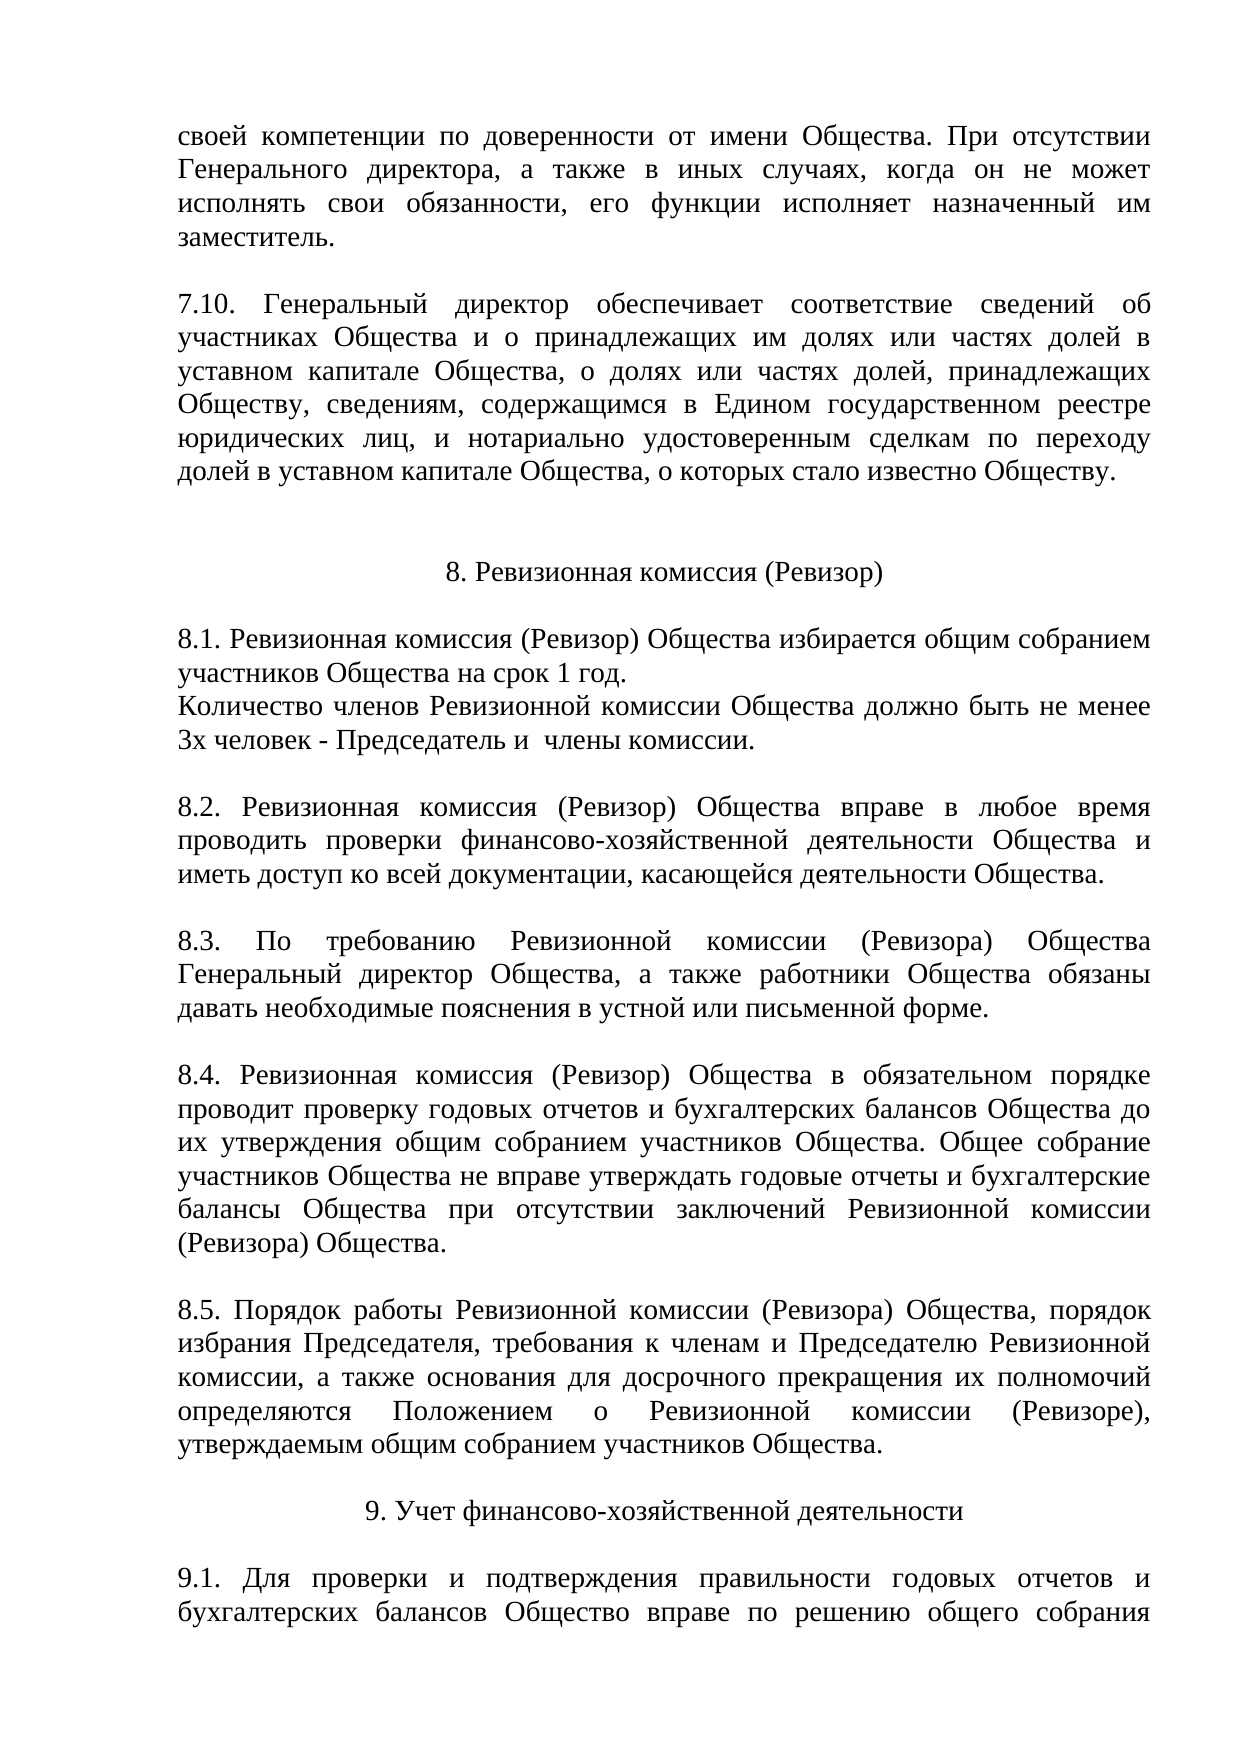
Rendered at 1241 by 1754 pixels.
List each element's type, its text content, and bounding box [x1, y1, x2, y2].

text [177, 1560, 1152, 1627]
text 8.2. Ревизионная комиссия (Ревизор) Общества вправе в любое время проводить проверки финансово-хозяйственной деятельности Общества и иметь доступ ко всей документации, касающейся деятельности Общества. [177, 789, 1152, 889]
text 8.4. Ревизионная комиссия (Ревизор) Общества в обязательном порядке проводит проверку годовых отчетов и бухгалтерских балансов Общества до их утверждения общим собранием участников Общества. Общее собрание участников Общества не вправе утверждать годовые отчеты и бухгалтерские балансы Общества при отсутствии заключений Ревизионной комиссии (Ревизора) Общества. [177, 1057, 1152, 1258]
text 8.3. По требованию Ревизионной комиссии (Ревизора) Общества Генеральный директор Общества, а также работники Общества обязаны давать необходимые пояснения в устной или письменной форме. [177, 923, 1152, 1024]
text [177, 118, 1152, 252]
text 8.1. Ревизионная комиссия (Ревизор) Общества избирается общим собранием участников Общества на срок 1 год. [177, 621, 1152, 688]
text 8.5. Порядок работы Ревизионной комиссии (Ревизора) Общества, порядок избрания Председателя, требования к членам и Председателю Ревизионной комиссии, а также основания для досрочного прекращения их полномочий определяются Положением о Ревизионной комиссии (Ревизоре), утверждаемым общим собранием участников Общества. [177, 1292, 1152, 1460]
text 8. Ревизионная комиссия (Ревизор) [177, 554, 1152, 588]
list Учет финансово-хозяйственной деятельности [177, 1493, 1152, 1527]
text 7.10. Генеральный директор обеспечивает соответствие сведений об участниках Общества и о принадлежащих им долях или частях долей в уставном капитале Общества, о долях или частях долей, принадлежащих Обществу, сведениям, содержащимся в Едином государственном реестре юридических лиц, и нотариально удостоверенным сделкам по переходу долей в уставном капитале Общества, о которых стало известно Обществу. [177, 286, 1152, 487]
text Количество членов Ревизионной комиссии Общества должно быть не менее 3х человек - Председатель и члены комиссии. [177, 688, 1152, 755]
